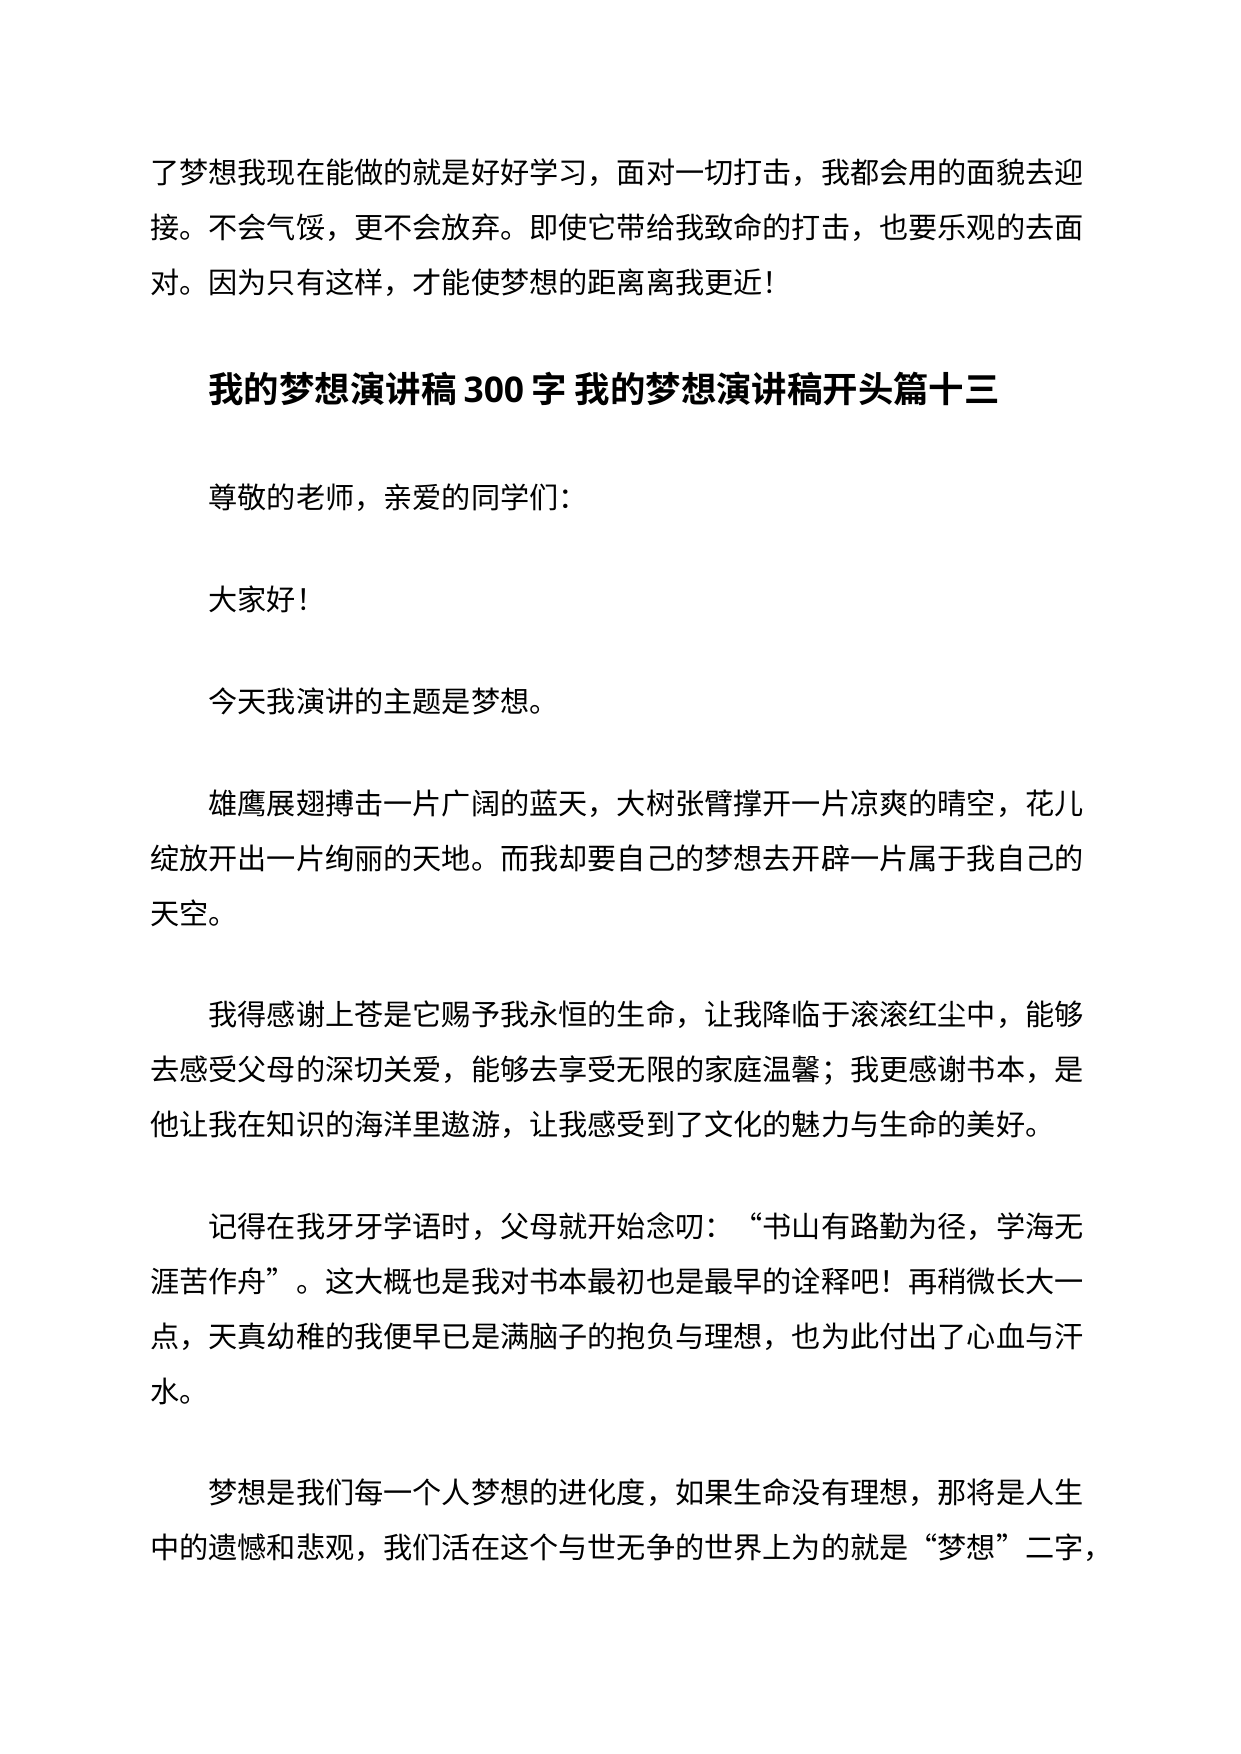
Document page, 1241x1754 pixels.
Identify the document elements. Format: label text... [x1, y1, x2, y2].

text 我得感谢上苍是它赐予我永恒的生命，让我降临于滚滚红尘中，能够去感受父母的深切关爱，能够去享受无限的家庭温馨；我更感谢书本，是他让我在知识的海洋里遨游，让我感受到了文化的魅力与生命的美好。 [150, 992, 1090, 1144]
text 我的梦想演讲稿300字 我的梦想演讲稿开头篇十三 [150, 362, 1090, 413]
text 大家好！ [150, 577, 1090, 619]
text 雄鹰展翅搏击一片广阔的蓝天，大树张臂撑开一片凉爽的晴空，花儿绽放开出一片绚丽的天地。而我却要自己的梦想去开辟一片属于我自己的天空。 [150, 780, 1090, 932]
text 尊敬的老师，亲爱的同学们： [150, 475, 1090, 517]
text 记得在我牙牙学语时，父母就开始念叨：“书山有路勤为径，学海无涯苦作舟”。这大概也是我对书本最初也是最早的诠释吧！再稍微长大一点，天真幼稚的我便早已是满脑子的抱负与理想，也为此付出了心血与汗水。 [150, 1203, 1090, 1411]
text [150, 1470, 1090, 1567]
text 今天我演讲的主题是梦想。 [150, 679, 1090, 721]
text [150, 150, 1090, 302]
